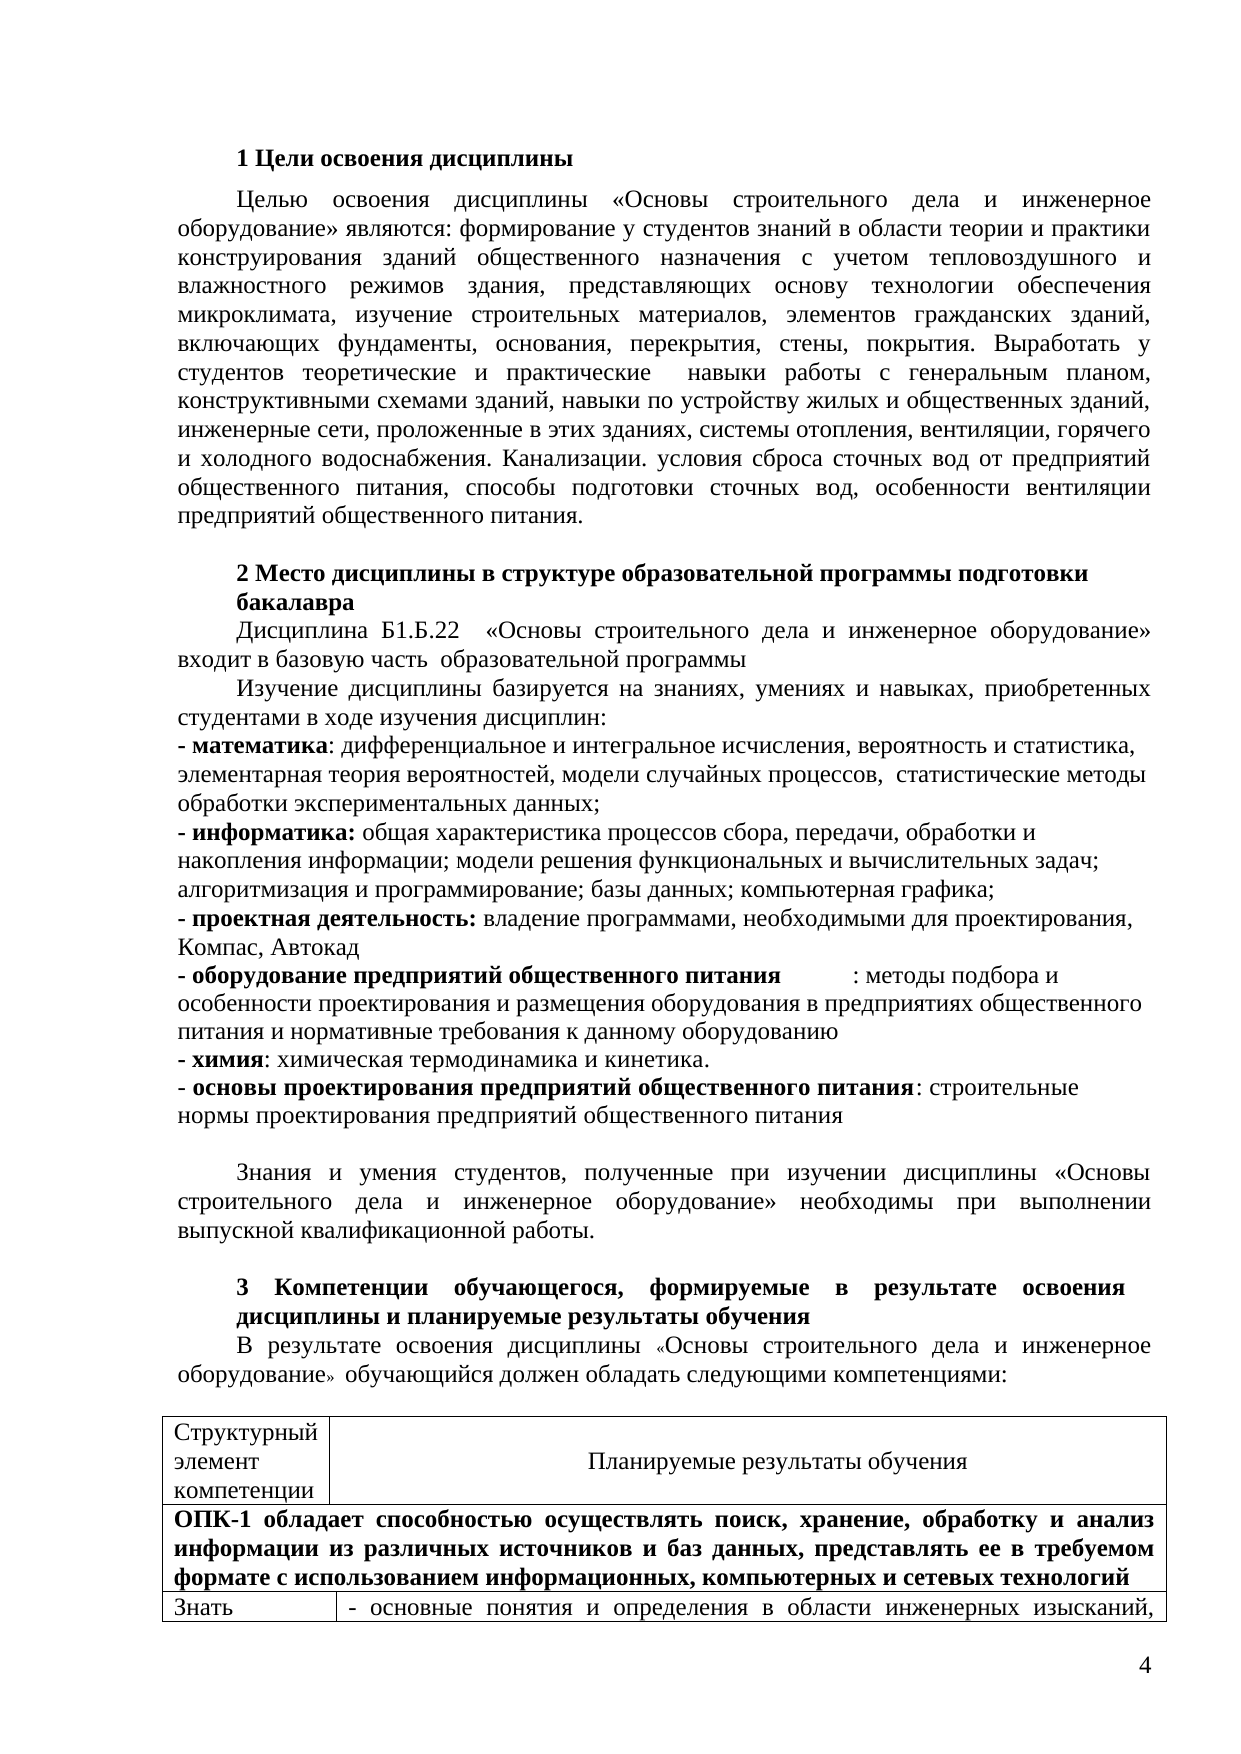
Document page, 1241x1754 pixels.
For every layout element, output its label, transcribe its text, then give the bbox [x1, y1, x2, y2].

table_header Планируемые результаты обучения [330, 1417, 1166, 1503]
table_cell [337, 1592, 1166, 1621]
text - основы проектирования предприятий общественного питания: строительные нормы проектирования предприятий общественного питания [177, 1073, 1152, 1129]
subtitle 3 Компетенции обучающегося, формируемые в результате освоения дисциплины и планируемые результаты обучения [236, 1272, 1152, 1330]
subtitle 1 Цели освоения дисциплины [236, 143, 1152, 172]
text Дисциплина Б1.Б.22 «Основы строительного дела и инженерное оборудование» входит в базовую часть образовательной программы [177, 616, 1152, 673]
text Целью освоения дисциплины «Основы строительного дела и инженерное оборудование» являются: формирование у студентов знаний в области теории и практики конструирования зданий общественного назначения с учетом тепловоздушного и влажностного режимов здания, представляющих основу технологии обеспечения микроклимата, изучение строительных материалов, элементов гражданских зданий, включающих фундаменты, основания, перекрытия, стены, покрытия. Выработать у студентов теоретические и практические навыки работы с генеральным планом, конструктивными схемами зданий, навыки по устройству жилых и общественных зданий, инженерные сети, проложенные в этих зданиях, системы отопления, вентиляции, горячего и холодного водоснабжения. Канализации. условия сброса сточных вод от предприятий общественного питания, способы подготовки сточных вод, особенности вентиляции предприятий общественного питания. [177, 184, 1152, 529]
text - математика: дифференциальное и интегральное исчисления, вероятность и статистика, элементарная теория вероятностей, модели случайных процессов, статистические методы обработки экспериментальных данных; [177, 731, 1152, 817]
text - оборудование предприятий общественного питания : методы подбора и особенности проектирования и размещения оборудования в предприятиях общественного питания и нормативные требования к данному оборудованию [177, 961, 1152, 1045]
text - химия: химическая термодинамика и кинетика. [177, 1045, 1152, 1073]
table_header Структурный элемент компетенции [163, 1417, 329, 1503]
table_cell Знать [163, 1592, 336, 1621]
text - проектная деятельность: владение программами, необходимыми для проектирования, Компас, Автокад [177, 903, 1152, 961]
text В результате освоения дисциплины «Основы строительного дела и инженерное оборудование» обучающийся должен обладать следующими компетенциями: [177, 1330, 1152, 1387]
subtitle 2 Место дисциплины в структуре образовательной программы подготовки бакалавра [236, 558, 1152, 616]
text Знания и умения студентов, полученные при изучении дисциплины «Основы строительного дела и инженерное оборудование» необходимы при выполнении выпускной квалификационной работы. [177, 1157, 1152, 1244]
text Изучение дисциплины базируется на знаниях, умениях и навыках, приобретенных студентами в ходе изучения дисциплин: [177, 673, 1152, 731]
text - информатика: общая характеристика процессов сбора, передачи, обработки и накопления информации; модели решения функциональных и вычислительных задач; алгоритмизация и программирование; базы данных; компьютерная графика; [177, 817, 1152, 903]
table_cell ОПК-1 обладает способностью осуществлять поиск, хранение, обработку и анализ информации из различных источников и баз данных, представлять ее в требуемом формате с использованием информационных, компьютерных и сетевых технологий [163, 1505, 1166, 1591]
